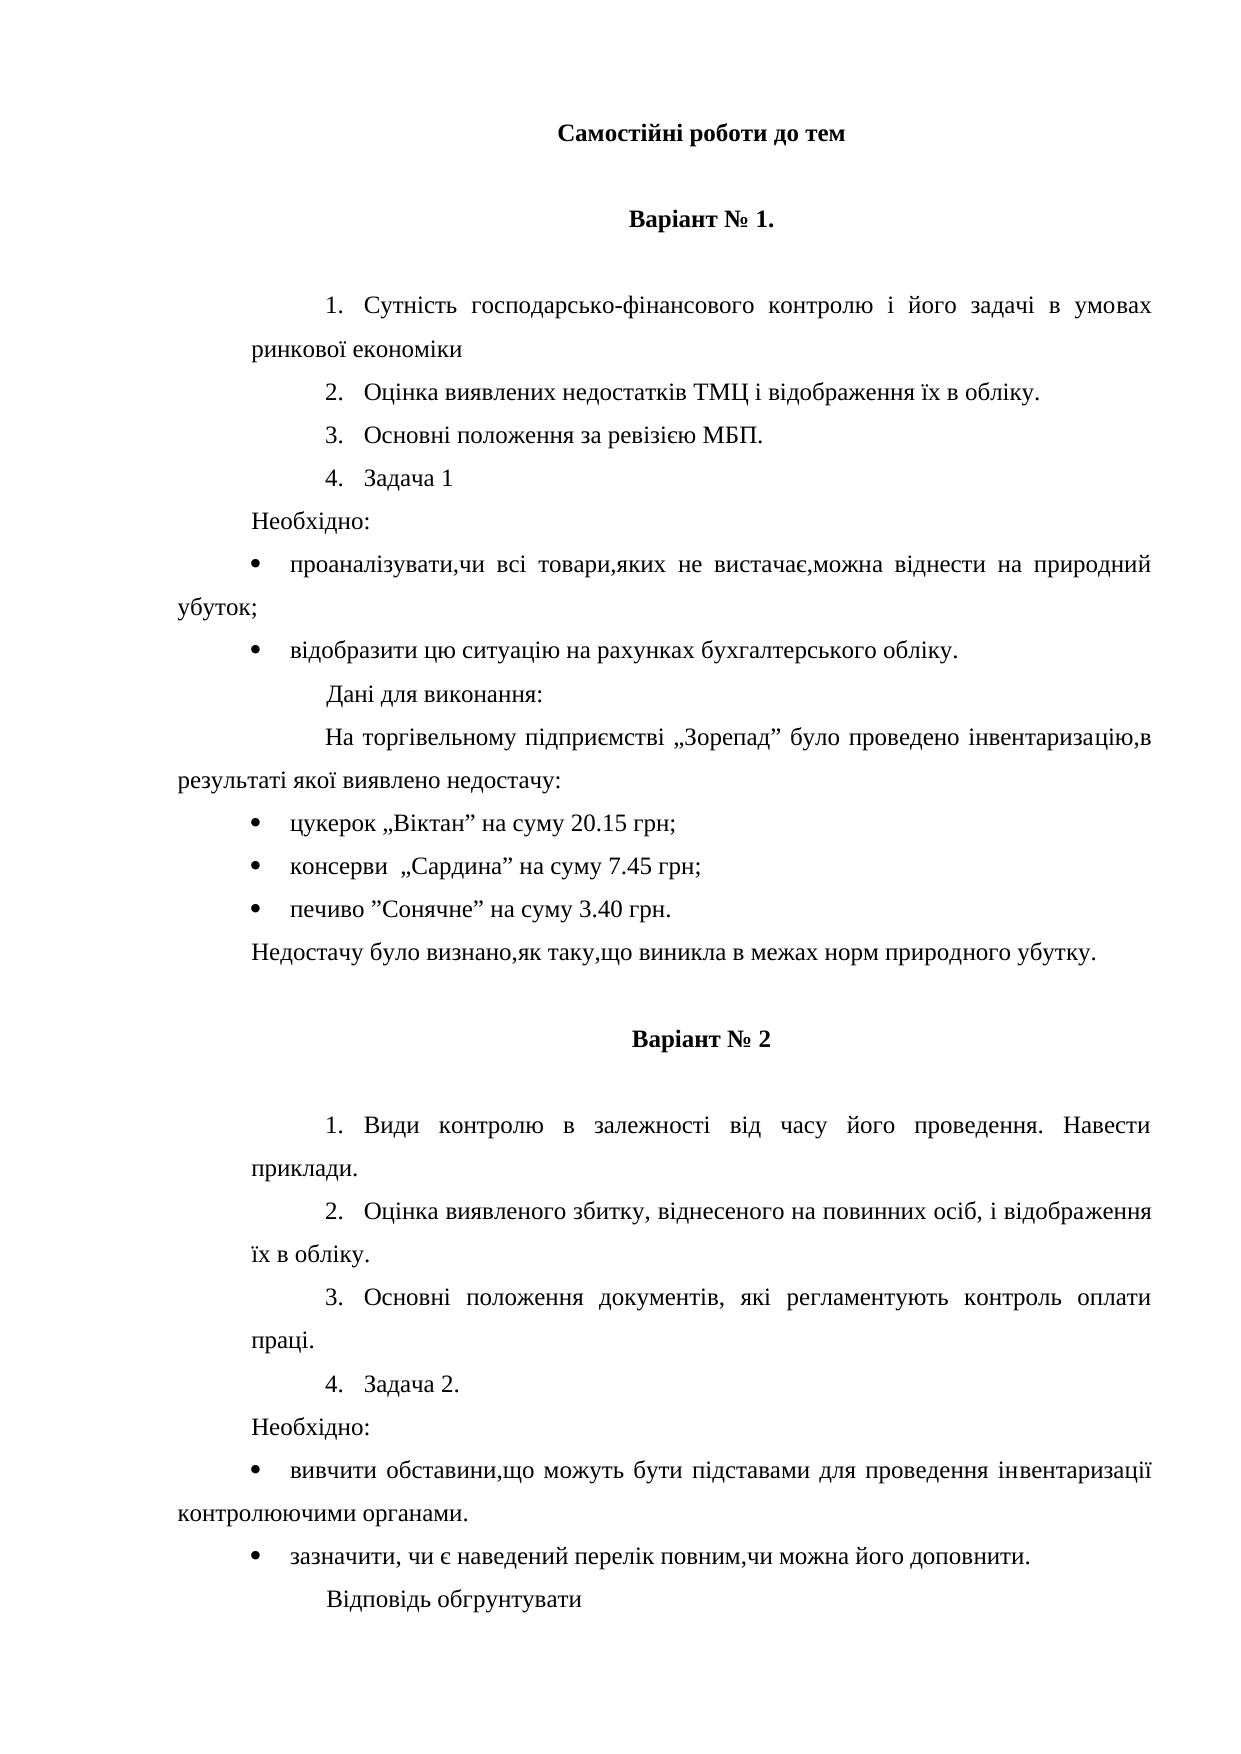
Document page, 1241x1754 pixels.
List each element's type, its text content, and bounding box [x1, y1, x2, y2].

list проаналізувати,чи всі товари,яких не вистачає,можна віднести на природний убуток; [177, 549, 1152, 621]
text На торгівельному підприємстві „Зорепад” було проведено інвентаризацію,в результаті якої виявлено недостачу: [177, 722, 1152, 794]
list Основні положення документів, які регламентують контроль оплати праці. [251, 1282, 1152, 1354]
text Необхідно: [177, 506, 1152, 535]
text Недостачу було визнано,як таку,що виникла в межах норм природного убутку. [177, 937, 1152, 966]
text Варіант № 2 [177, 1024, 1152, 1052]
list цукерок „Віктан” на суму 20.15 грн; [177, 808, 1152, 837]
list Види контролю в залежності від часу його проведення. Навести приклади. [251, 1110, 1152, 1182]
list Сутність господарсько-фінансового контролю і його задачі в умовах ринкової економіки [251, 291, 1152, 362]
list консерви „Сардина” на суму 7.45 грн; [177, 851, 1152, 880]
list Основні положення за ревізією МБП. [251, 420, 1152, 449]
text Самостійні роботи до тем [177, 118, 1152, 147]
list зазначити, чи є наведений перелік повним,чи можна його доповнити. [177, 1541, 1152, 1570]
list печиво ”Сонячне” на суму 3.40 грн. [177, 894, 1152, 923]
text Варіант № 1. [177, 204, 1152, 233]
list Оцінка виявлених недостатків ТМЦ і відображення їх в обліку. [251, 377, 1152, 406]
list відобразити цю ситуацію на рахунках бухгалтерського обліку. [177, 636, 1152, 664]
list вивчити обставини,що можуть бути підставами для проведення інвентаризації контролюючими органами. [177, 1455, 1152, 1527]
list Оцінка виявленого збитку, віднесеного на повинних осіб, і відображення їх в обліку. [251, 1196, 1152, 1268]
list Задача 2. [251, 1369, 1152, 1397]
list Необхідно: [177, 1412, 1152, 1441]
list Задача 1 [251, 463, 1152, 492]
text Дані для виконання: [252, 679, 1152, 707]
text Відповідь обгрунтувати [252, 1584, 1152, 1613]
